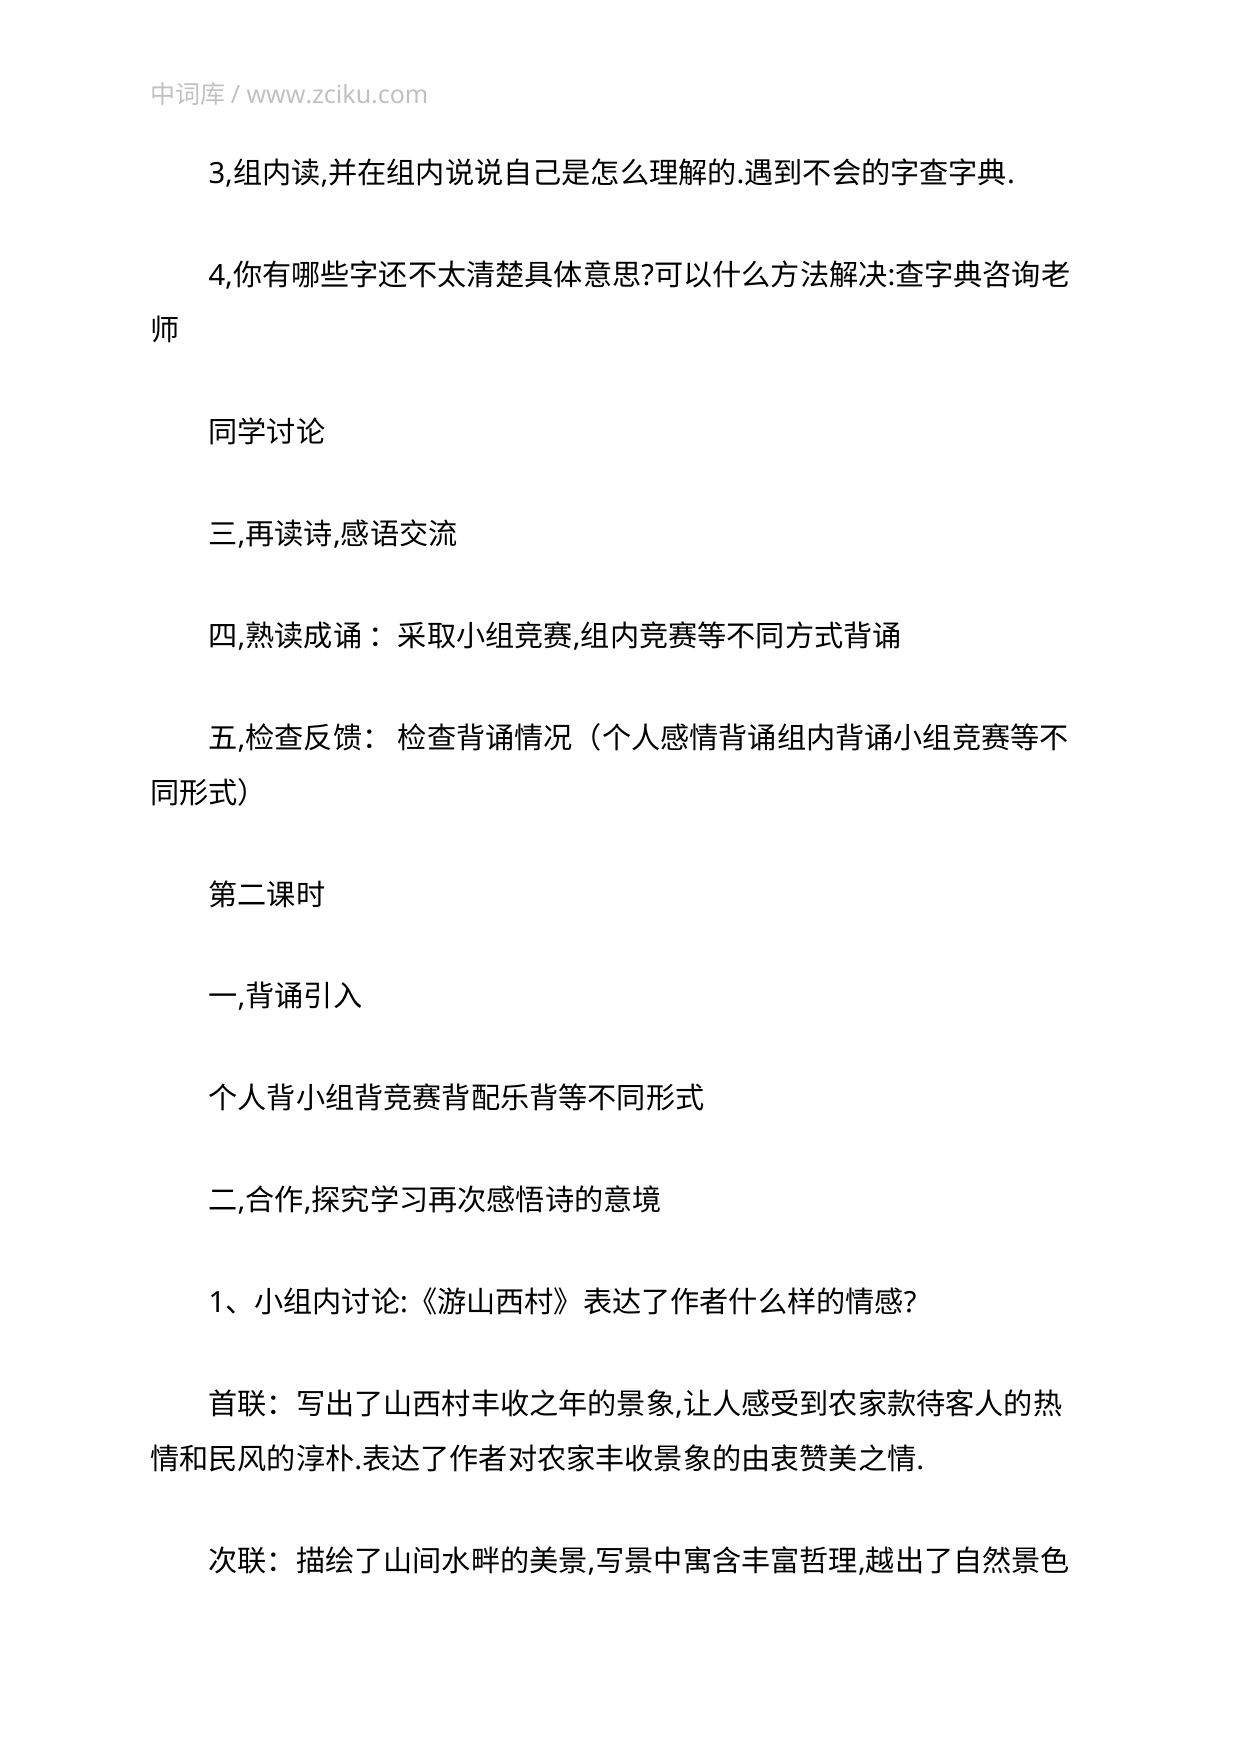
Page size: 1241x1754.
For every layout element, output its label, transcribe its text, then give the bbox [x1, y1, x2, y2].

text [150, 1538, 1090, 1580]
text 二,合作,探究学习再次感悟诗的意境 [150, 1177, 1090, 1219]
text 三,再读诗,感语交流 [150, 511, 1090, 553]
text 一,背诵引入 [150, 973, 1090, 1015]
text 个人背小组背竞赛背配乐背等不同形式 [150, 1075, 1090, 1117]
text 3,组内读,并在组内说说自己是怎么理解的.遇到不会的字查字典. [150, 150, 1090, 192]
text 四,熟读成诵 ：采取小组竞赛,组内竞赛等不同方式背诵 [150, 612, 1090, 655]
text 1、小组内讨论:《游山西村》表达了作者什么样的情感? [150, 1279, 1090, 1321]
text 同学讨论 [150, 409, 1090, 451]
text 首联：写出了山西村丰收之年的景象,让人感受到农家款待客人的热情和民风的淳朴.表达了作者对农家丰收景象的由衷赞美之情. [150, 1381, 1090, 1478]
text 4,你有哪些字还不太清楚具体意思?可以什么方法解决:查字典咨询老师 [150, 252, 1090, 349]
text 五,检查反馈： 检查背诵情况（个人感情背诵组内背诵小组竞赛等不同形式） [150, 714, 1090, 812]
text 第二课时 [150, 871, 1090, 913]
